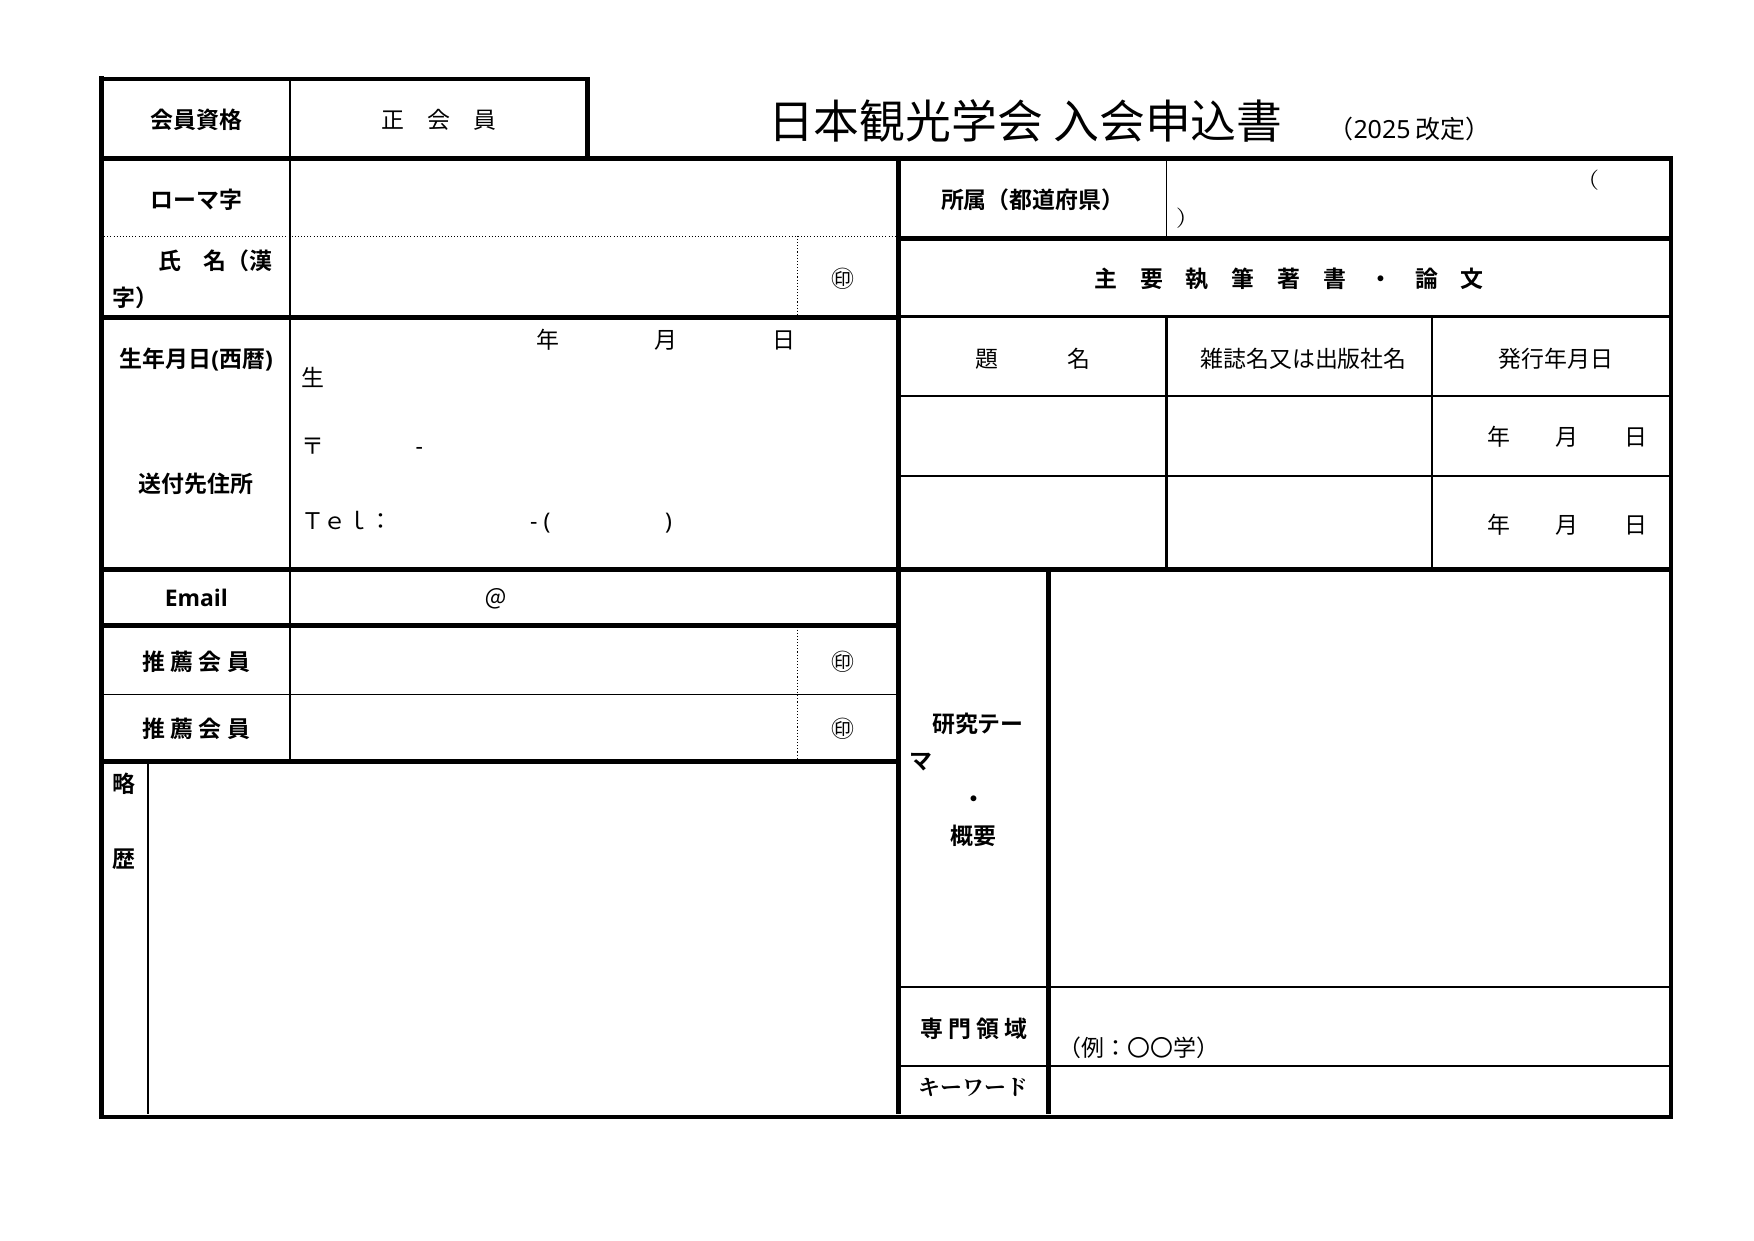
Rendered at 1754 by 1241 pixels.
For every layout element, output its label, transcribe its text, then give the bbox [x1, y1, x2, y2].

table_cell ㊞ [797, 628, 896, 694]
table_cell 略 歴 [104, 764, 147, 1114]
table_cell 推 薦 会 員 [104, 695, 289, 759]
table_cell [291, 236, 797, 315]
table_cell [291, 695, 797, 759]
table_cell 題 名 [901, 318, 1165, 395]
table_cell 主 要 執 筆 著 書 ・ 論 文 [901, 241, 1669, 315]
table_cell [901, 477, 1165, 567]
table_cell 年 月 日 [1433, 477, 1669, 567]
table_cell 研究テーマ ・ 概要 [901, 572, 1046, 986]
table_cell 発行年月日 [1433, 318, 1669, 395]
table_cell 生年月日(西暦) [104, 320, 289, 395]
table_cell ローマ字 [104, 161, 289, 236]
table_cell ㊞ [797, 695, 896, 759]
table_cell [1051, 1067, 1669, 1114]
table_cell 〒 - Ｔｅｌ： - ( ) [291, 395, 896, 567]
table_header 正 会 員 [291, 81, 585, 156]
table_cell 氏 名（漢字） [104, 236, 289, 315]
table_cell （例：〇〇学） [1051, 988, 1669, 1065]
table_cell 送付先住所 [104, 395, 289, 567]
table_cell Email [104, 572, 289, 623]
table_header 日本観光学会 入会申込書 （2025改定） [587, 76, 1671, 156]
table_cell 年 月 日 [1433, 397, 1669, 475]
table_cell [901, 397, 1165, 475]
table_cell 推 薦 会 員 [104, 628, 289, 694]
table_cell [1168, 397, 1431, 475]
table_cell ＠ [291, 572, 896, 623]
table_cell 専 門 領 域 [901, 988, 1046, 1065]
table_cell [149, 764, 896, 1114]
table_header 会員資格 [104, 81, 289, 156]
table_cell 年 月 日 生 [291, 320, 896, 395]
table_cell （ ） [1167, 161, 1669, 236]
table_cell [291, 161, 896, 236]
table_cell [1051, 572, 1669, 986]
table_cell 所属（都道府県） [901, 161, 1166, 236]
table_cell [1168, 477, 1431, 567]
table_cell キーワード [901, 1067, 1046, 1114]
table_cell [291, 628, 797, 694]
table_cell ㊞ [797, 236, 896, 315]
table_cell 雑誌名又は出版社名 [1168, 318, 1431, 395]
